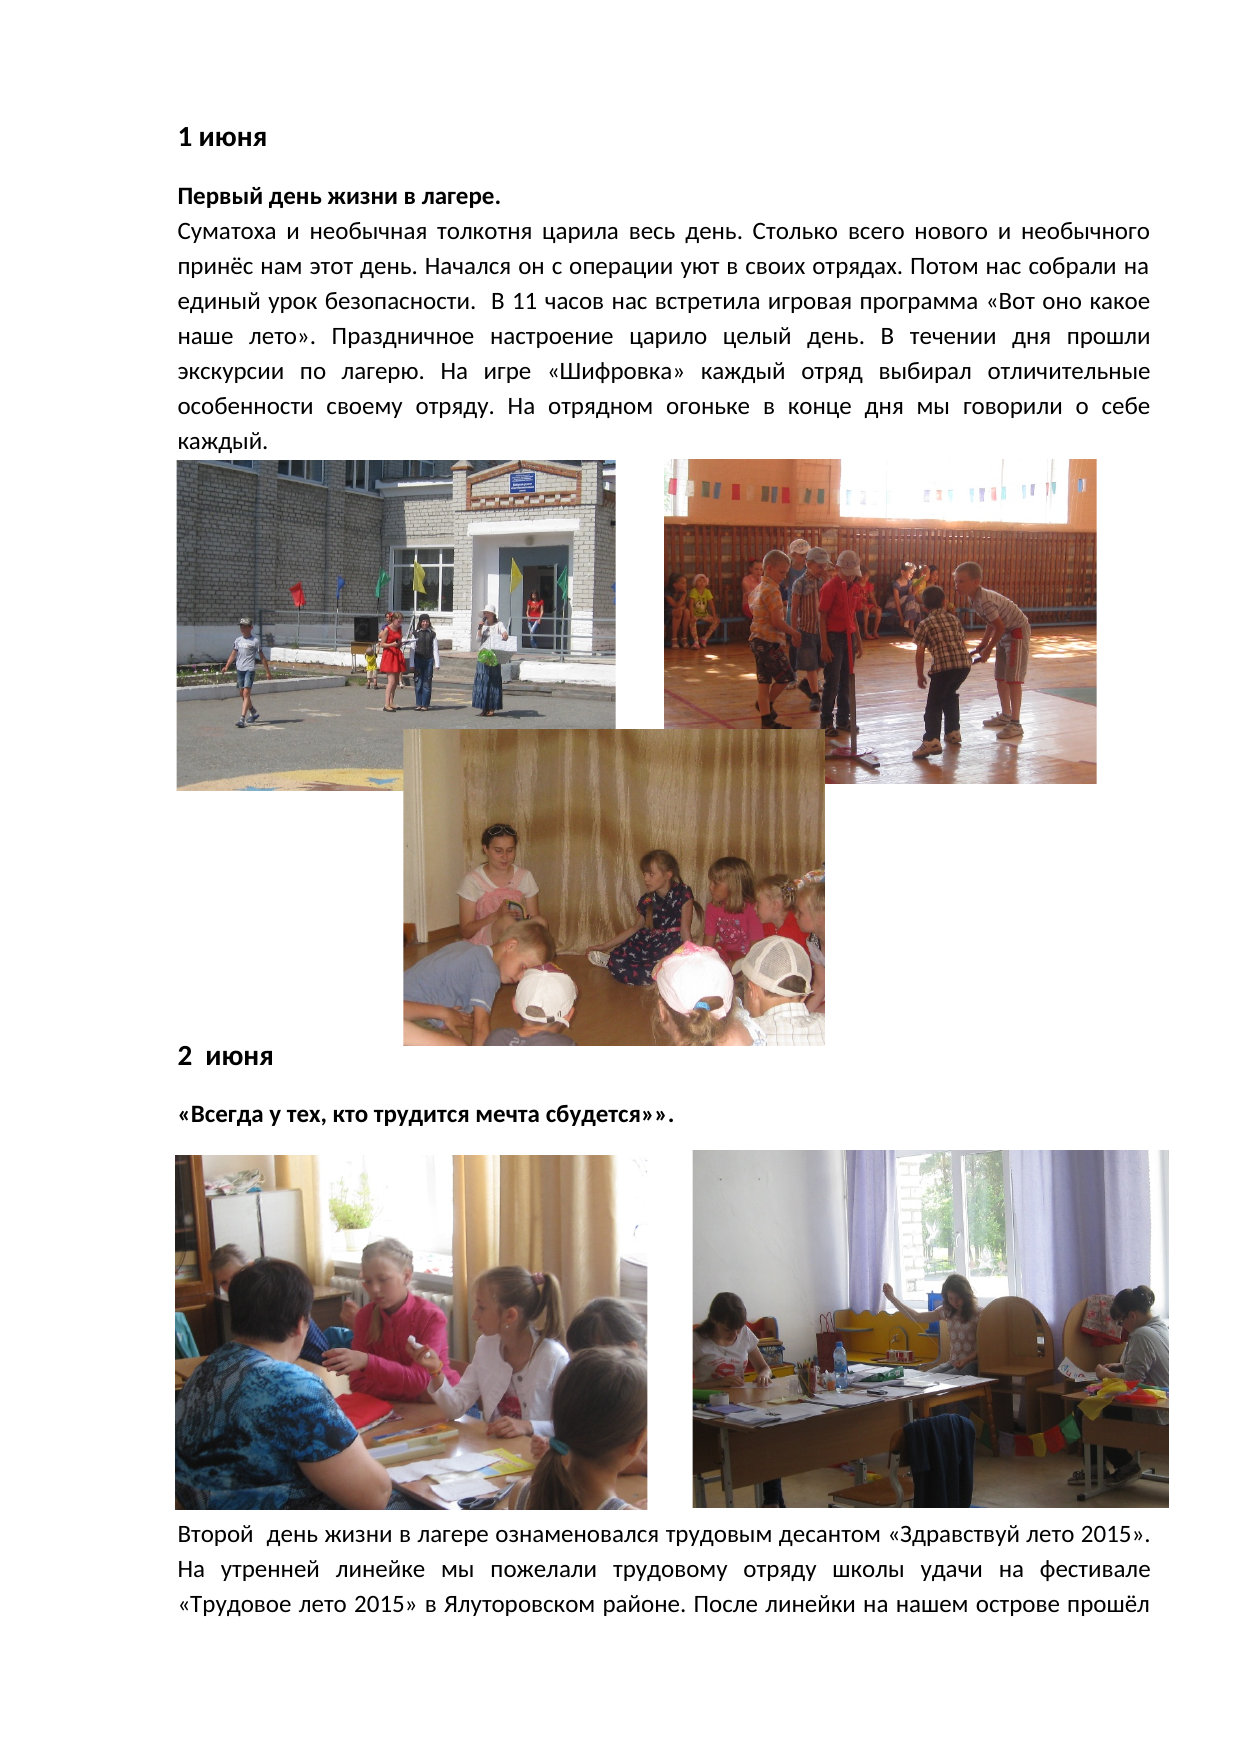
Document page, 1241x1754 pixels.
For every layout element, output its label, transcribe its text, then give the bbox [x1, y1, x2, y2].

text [177, 1518, 1152, 1619]
text 2 июня [177, 1037, 1152, 1072]
picture [176, 459, 1097, 1046]
text Первый день жизни в лагере. [177, 180, 1152, 210]
text Суматоха и необычная толкотня царила весь день. Столько всего нового и необычного принёс нам этот день. Начался он с операции уют в своих отрядах. Потом нас собрали на единый урок безопасности. В 11 часов нас встретила игровая программа «Вот оно какое наше лето». Праздничное настроение царило целый день. В течении дня прошли экскурсии по лагерю. На игре «Шифровка» каждый отряд выбирал отличительные особенности своему отряду. На отрядном огоньке в конце дня мы говорили о себе каждый. [177, 215, 1152, 455]
text «Всегда у тех, кто трудится мечта сбудется»». [177, 1098, 1152, 1129]
text 1 июня [177, 118, 1152, 154]
picture [175, 1155, 648, 1510]
picture [692, 1150, 1169, 1508]
